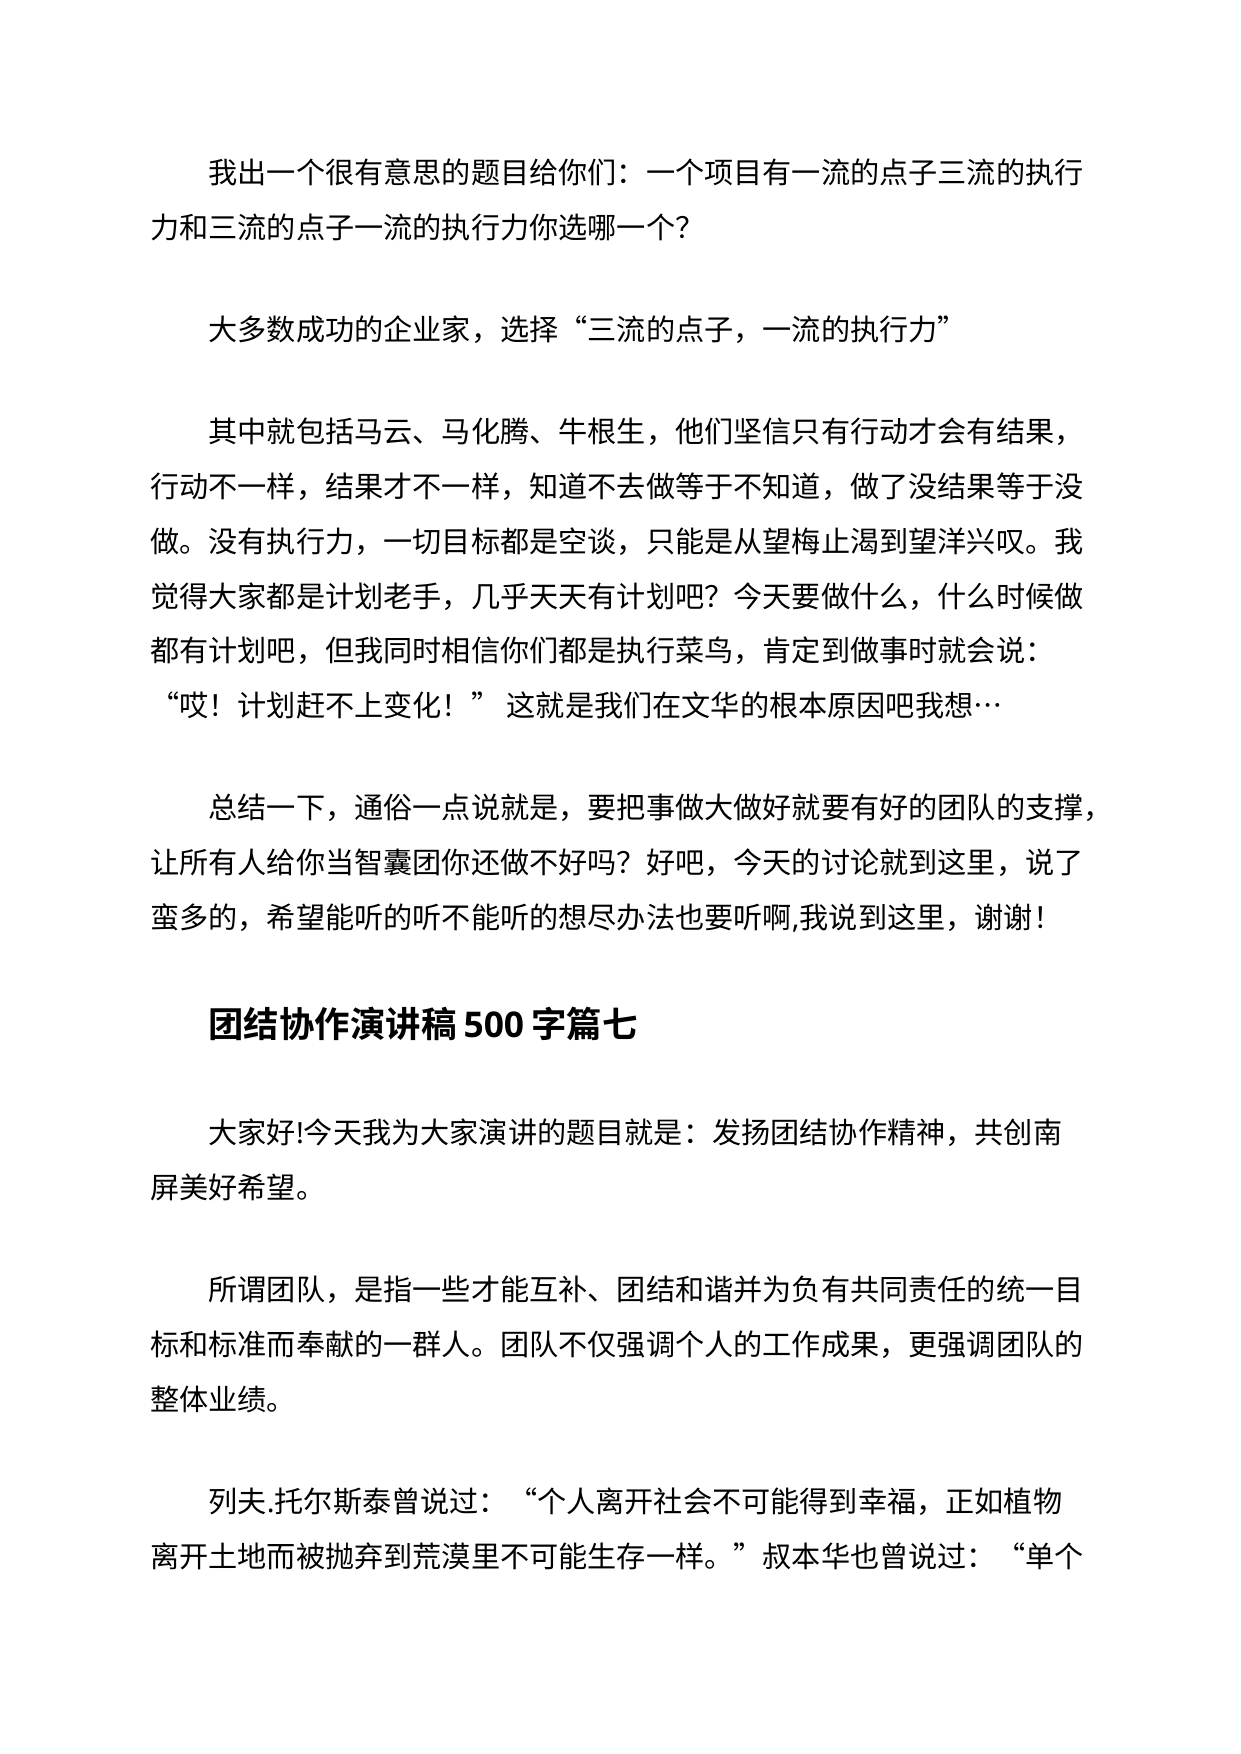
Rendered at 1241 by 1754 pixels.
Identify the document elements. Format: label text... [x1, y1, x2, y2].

text 大多数成功的企业家，选择“三流的点子，一流的执行力” [150, 307, 1090, 349]
text 我出一个很有意思的题目给你们：一个项目有一流的点子三流的执行力和三流的点子一流的执行力你选哪一个？ [150, 150, 1090, 247]
text 其中就包括马云、马化腾、牛根生，他们坚信只有行动才会有结果，行动不一样，结果才不一样，知道不去做等于不知道，做了没结果等于没做。没有执行力，一切目标都是空谈，只能是从望梅止渴到望洋兴叹。我觉得大家都是计划老手，几乎天天有计划吧？今天要做什么，什么时候做都有计划吧，但我同时相信你们都是执行菜鸟，肯定到做事时就会说：“哎！计划赶不上变化！” 这就是我们在文华的根本原因吧我想… [150, 408, 1090, 725]
text 团结协作演讲稿500字篇七 [150, 996, 1090, 1048]
text 大家好!今天我为大家演讲的题目就是：发扬团结协作精神，共创南屏美好希望。 [150, 1110, 1090, 1207]
text 所谓团队，是指一些才能互补、团结和谐并为负有共同责任的统一目标和标准而奉献的一群人。团队不仅强调个人的工作成果，更强调团队的整体业绩。 [150, 1267, 1090, 1419]
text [150, 1478, 1090, 1576]
text 总结一下，通俗一点说就是，要把事做大做好就要有好的团队的支撑，让所有人给你当智囊团你还做不好吗？好吧，今天的讨论就到这里，说了蛮多的，希望能听的听不能听的想尽办法也要听啊,我说到这里，谢谢！ [150, 785, 1090, 937]
